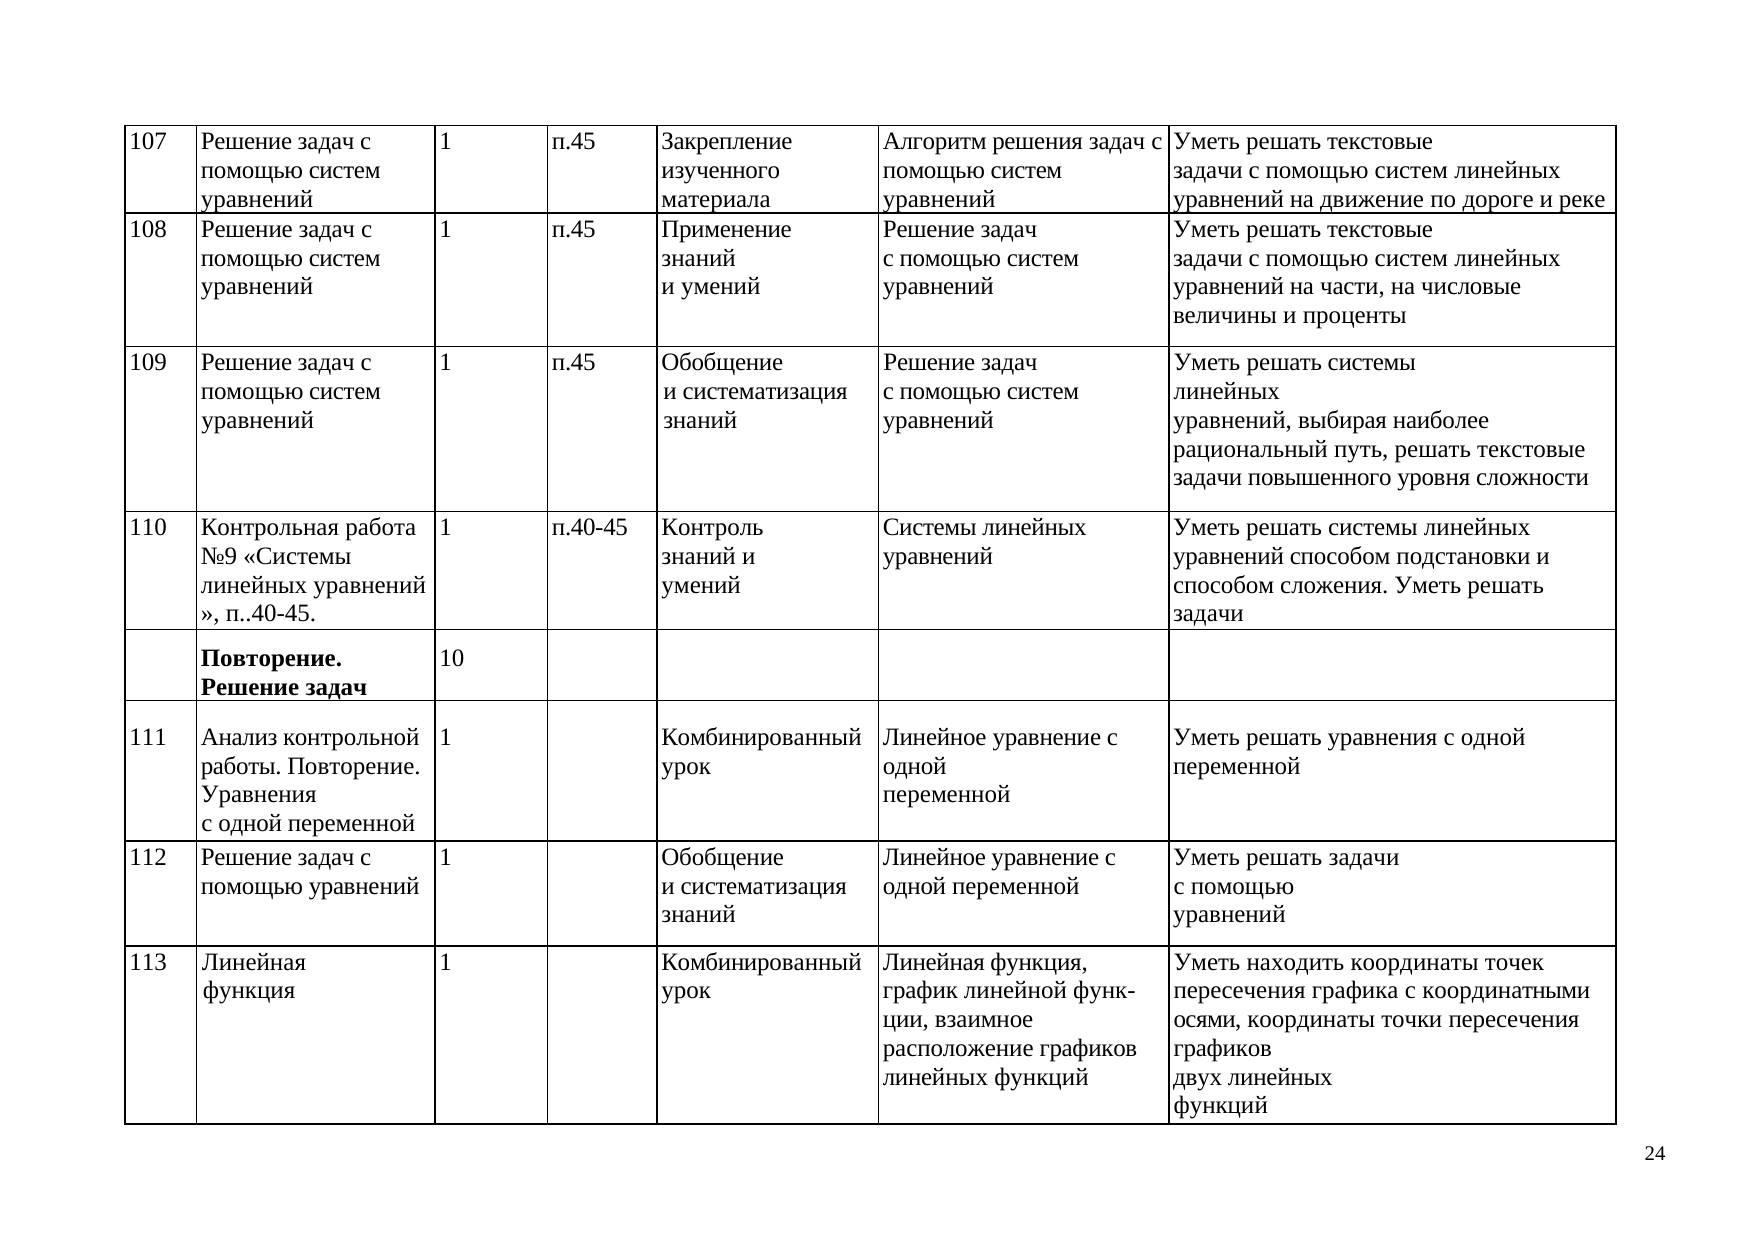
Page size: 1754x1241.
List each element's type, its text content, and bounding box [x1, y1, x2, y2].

table_cell [879, 630, 883, 643]
table_cell 1 [436, 722, 547, 840]
table_cell Решение задач с помощью систем уравнений [879, 347, 1168, 511]
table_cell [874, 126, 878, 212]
table_cell [192, 701, 196, 722]
table_cell 112 [126, 842, 196, 945]
table_cell Уметь решать системы линейных уравнений, выбирая наиболее рациональный путь, решать текстовые задачи повышенного уровня сложности [1170, 347, 1615, 511]
table_cell Уметь решать задачи с помощью уравнений [1170, 842, 1615, 945]
table_cell п.45 [548, 126, 656, 212]
table_cell Уметь решать системы линейных уравнений способом подстановки и способом сложения. Уметь решать задачи [1170, 512, 1615, 629]
table_cell [197, 630, 434, 643]
table_cell Комбинированный урок [658, 722, 878, 840]
table_cell Уметь находить координаты точек пересечения графика с координатными осями, координаты точки пересечения графиков двух линейных функций [1170, 947, 1615, 1123]
table_cell [197, 701, 434, 722]
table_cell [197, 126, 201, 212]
table_cell Обобщение и систематизация знаний [658, 842, 878, 945]
table_cell Линейное уравнение с одной переменной [879, 722, 1168, 840]
table_cell [543, 701, 547, 722]
table_cell Системы линейных уравнений [879, 512, 1168, 629]
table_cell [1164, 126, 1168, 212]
table_cell [548, 842, 656, 945]
table_cell 1 [436, 347, 547, 511]
table_cell 113 [126, 947, 196, 1123]
table_cell 1 [436, 512, 547, 629]
table_cell Комбинированный урок [658, 947, 878, 1123]
table_cell [192, 630, 196, 643]
table_cell Уметь решать текстовые задачи с помощью систем линейных уравнений на части, на числовые величины и проценты [1170, 214, 1615, 346]
table_cell 1 [436, 214, 547, 346]
table_cell [548, 644, 656, 700]
table_cell 1 [436, 947, 547, 1123]
table_cell Линейное уравнение с одной переменной [879, 842, 1168, 945]
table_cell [197, 214, 434, 346]
table_cell Решение задач с помощью уравнений [197, 842, 434, 945]
table_cell [879, 644, 1168, 700]
table_cell Уметь решать уравнения с одной переменной [1170, 722, 1615, 840]
table_cell [1164, 630, 1168, 643]
table_cell [126, 644, 196, 700]
table_cell 109 [126, 347, 196, 511]
table_cell 110 [126, 512, 196, 629]
table_cell Линейная функция [197, 947, 434, 1123]
table_cell [879, 701, 883, 722]
table_cell Контрольная работа №9 «Системы линейных уравнений », п..40-45. [197, 512, 434, 629]
table_cell Повторение. Решение задач [197, 644, 434, 700]
table_cell [658, 644, 878, 700]
table_cell Решение задач с помощью систем уравнений [879, 214, 1168, 346]
table_cell [548, 630, 656, 643]
table_cell [1164, 701, 1168, 722]
table_cell Решение задач с помощью систем уравнений [197, 347, 434, 511]
table_cell [548, 947, 656, 1123]
table_cell [1170, 644, 1615, 700]
table_cell Анализ контрольной работы. Повторение. Уравнения с одной переменной [197, 722, 434, 840]
table_cell 108 [126, 214, 196, 346]
table_cell [543, 630, 547, 643]
table_cell [548, 722, 656, 840]
table_cell Линейная функция, график линейной функции, взаимное расположение графиков линейных функций [879, 947, 1168, 1123]
table_cell Контроль знаний и умений [658, 512, 878, 629]
table_cell 107 [126, 126, 196, 212]
table_cell 1 [436, 126, 547, 212]
table_cell [874, 701, 878, 722]
table_cell п.45 [548, 214, 656, 346]
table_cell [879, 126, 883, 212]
table_cell Применение знаний и умений [658, 214, 878, 346]
table_cell 1 [436, 842, 547, 945]
table_cell [874, 630, 878, 643]
table_cell п.40-45 [548, 512, 656, 629]
table_cell 10 [436, 644, 547, 700]
table_cell 111 [126, 722, 196, 840]
table_cell [548, 701, 656, 722]
table_cell п.45 [548, 347, 656, 511]
table_cell Обобщение и систематизация знаний [658, 347, 878, 511]
